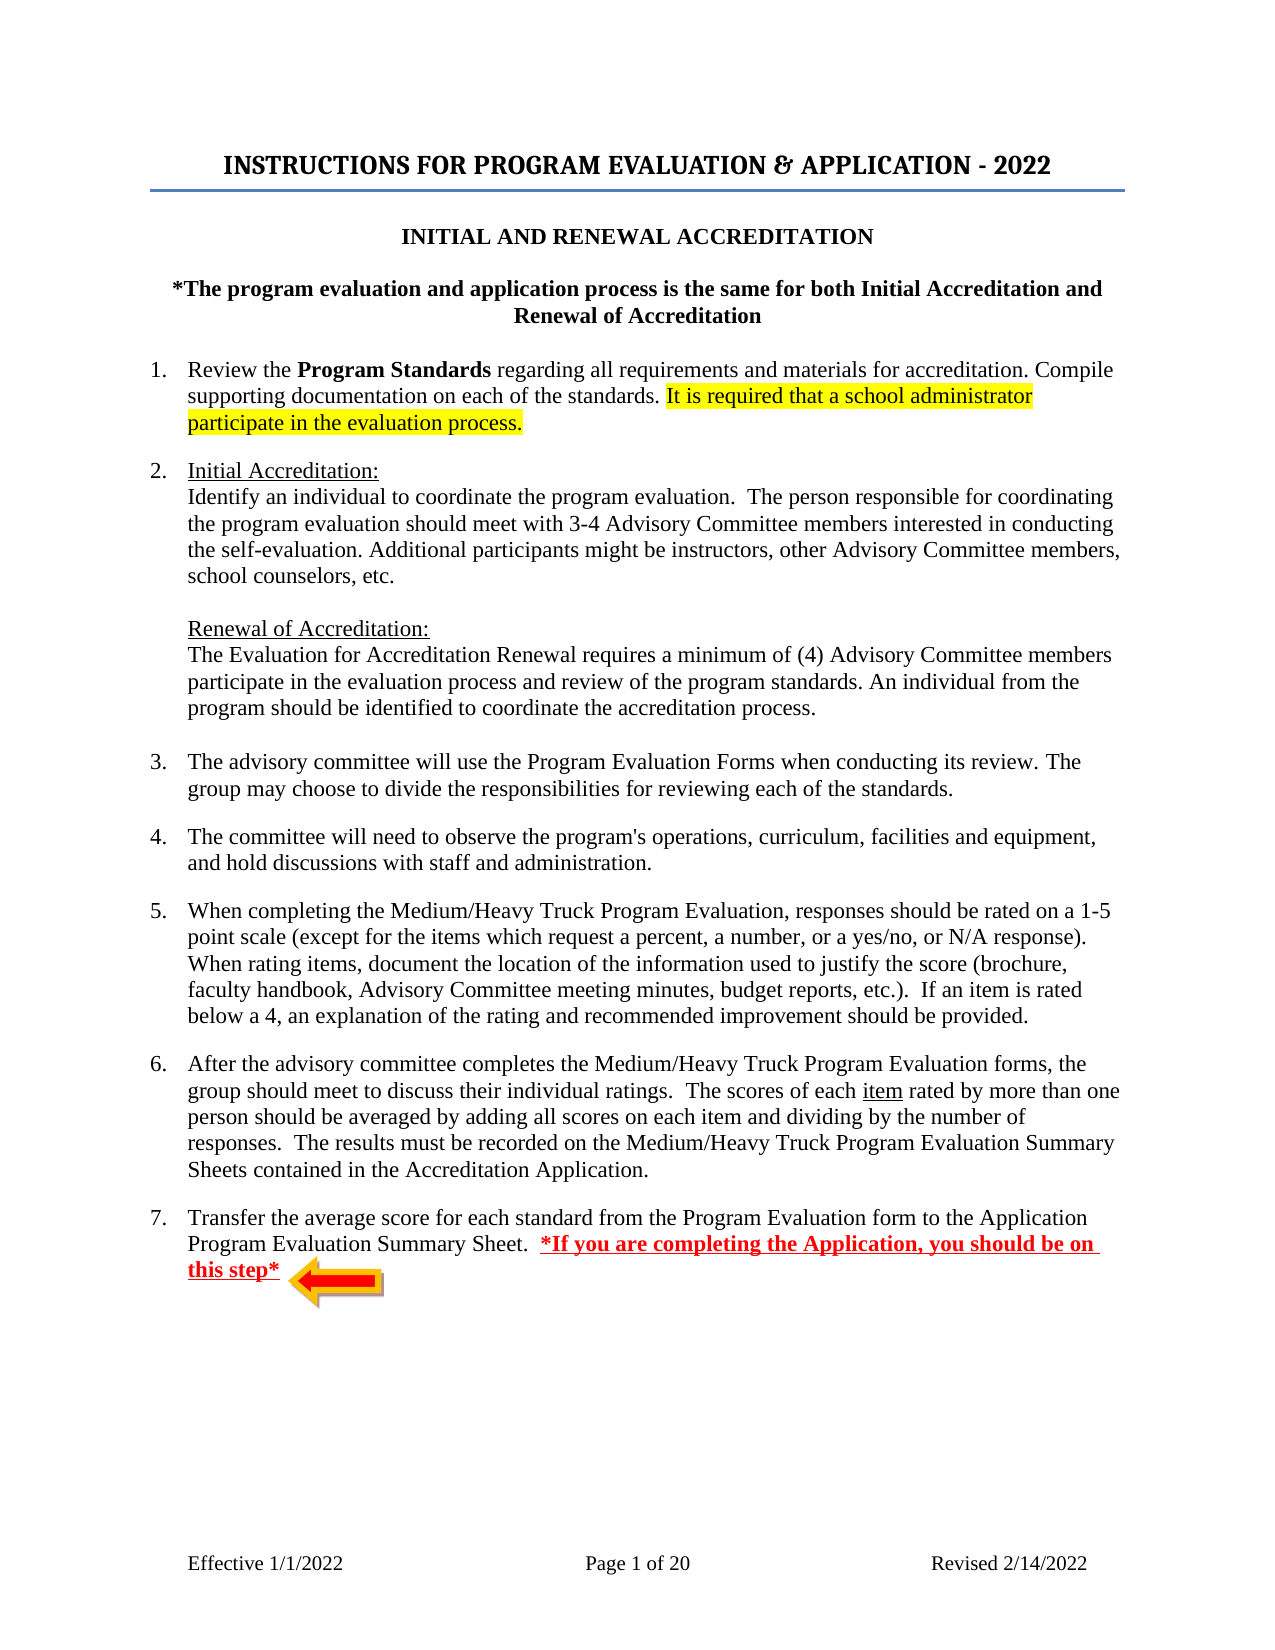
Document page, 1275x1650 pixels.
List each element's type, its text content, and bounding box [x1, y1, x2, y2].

list The committee will need to observe the program's operations, curriculum, facilities and equipment, and hold discussions with staff and administration. [150, 823, 1125, 875]
text Identify an individual to coordinate the program evaluation. The person responsible for coordinating the program evaluation should meet with 3-4 Advisory Committee members interested in conducting the self-evaluation. Additional participants might be instructors, other Advisory Committee members, school counselors, etc. [150, 483, 1125, 589]
text Renewal of Accreditation: [150, 615, 1125, 641]
list Review the Program Standards regarding all requirements and materials for accreditation. Compile supporting documentation on each of the standards. It is required that a school administrator participate in the evaluation process. [150, 356, 1125, 435]
list After the advisory committee completes the Medium/Heavy Truck Program Evaluation forms, the group should meet to discuss their individual ratings. The scores of each item rated by more than one person should be averaged by adding all scores on each item and dividing by the number of responses. The results must be recorded on the Medium/Heavy Truck Program Evaluation Summary Sheets contained in the Accreditation Application. [150, 1050, 1125, 1182]
list Transfer the average score for each standard from the Program Evaluation form to the Application Program Evaluation Summary Sheet. *If you are completing the Application, you should be on this step* [150, 1204, 1125, 1283]
list Initial Accreditation: [150, 457, 1125, 483]
text *The program evaluation and application process is the same for both Initial Accreditation and Renewal of Accreditation [150, 276, 1125, 328]
title INSTRUCTIONS FOR PROGRAM EVALUATION & APPLICATION - 2022 [150, 150, 1125, 189]
list When completing the Medium/Heavy Truck Program Evaluation, responses should be rated on a 1-5 point scale (except for the items which request a percent, a number, or a yes/no, or N/A response). When rating items, document the location of the information used to justify the score (brochure, faculty handbook, Advisory Committee meeting minutes, budget reports, etc.). If an item is rated below a 4, an explanation of the rating and recommended improvement should be provided. [150, 897, 1125, 1029]
text The Evaluation for Accreditation Renewal requires a minimum of (4) Advisory Committee members participate in the evaluation process and review of the program standards. An individual from the program should be identified to coordinate the accreditation process. [150, 641, 1125, 720]
text INITIAL AND RENEWAL ACCREDITATION [150, 223, 1125, 249]
list The advisory committee will use the Program Evaluation Forms when conducting its review. The group may choose to divide the responsibilities for reviewing each of the standards. [150, 748, 1125, 801]
